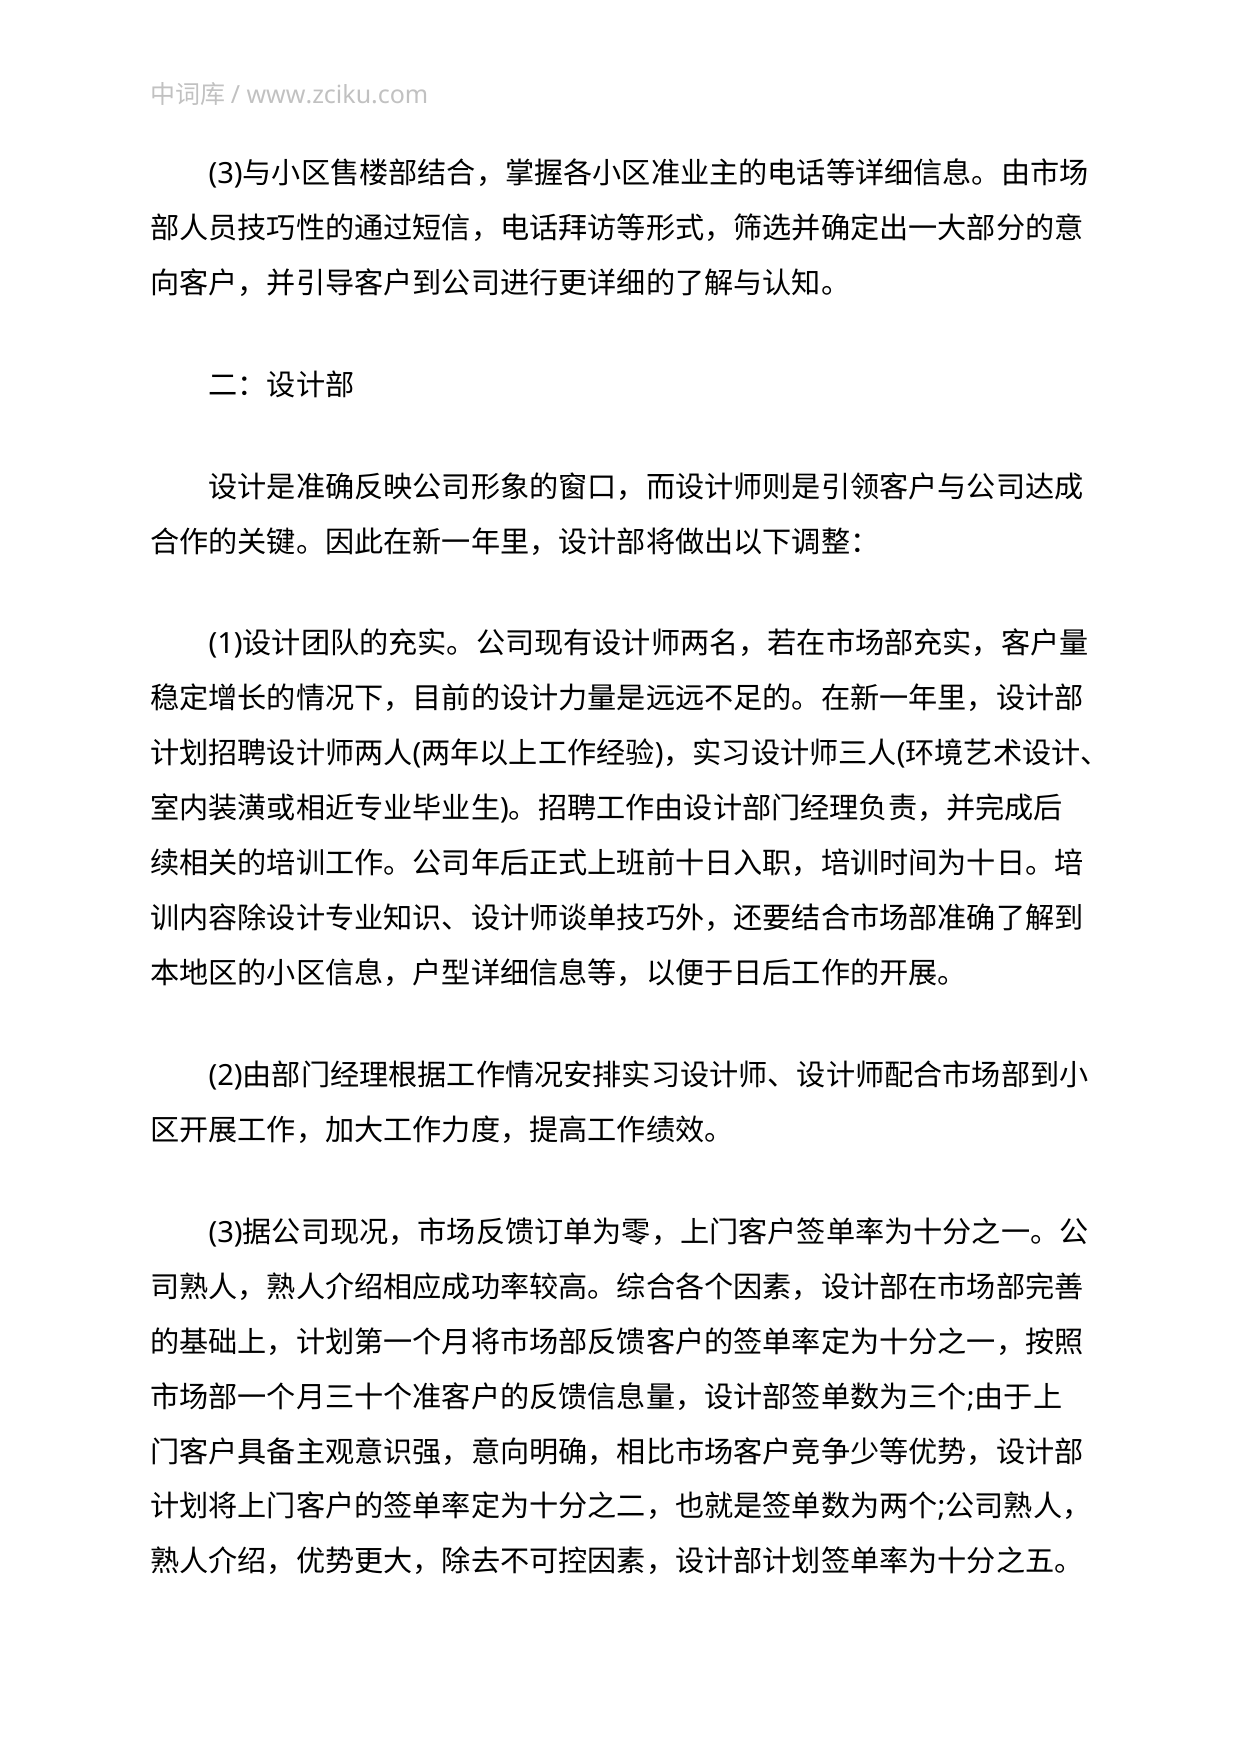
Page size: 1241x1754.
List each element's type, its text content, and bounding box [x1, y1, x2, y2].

text 二：设计部 [150, 362, 1090, 404]
text 设计是准确反映公司形象的窗口，而设计师则是引领客户与公司达成合作的关键。因此在新一年里，设计部将做出以下调整： [150, 463, 1090, 561]
text (2)由部门经理根据工作情况安排实习设计师、设计师配合市场部到小区开展工作，加大工作力度，提高工作绩效。 [150, 1052, 1090, 1149]
text (3)与小区售楼部结合，掌握各小区准业主的电话等详细信息。由市场部人员技巧性的通过短信，电话拜访等形式，筛选并确定出一大部分的意向客户，并引导客户到公司进行更详细的了解与认知。 [150, 150, 1090, 302]
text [150, 1208, 1090, 1580]
text (1)设计团队的充实。公司现有设计师两名，若在市场部充实，客户量稳定增长的情况下，目前的设计力量是远远不足的。在新一年里，设计部计划招聘设计师两人(两年以上工作经验)，实习设计师三人(环境艺术设计、室内装潢或相近专业毕业生)。招聘工作由设计部门经理负责，并完成后续相关的培训工作。公司年后正式上班前十日入职，培训时间为十日。培训内容除设计专业知识、设计师谈单技巧外，还要结合市场部准确了解到本地区的小区信息，户型详细信息等，以便于日后工作的开展。 [150, 620, 1090, 992]
